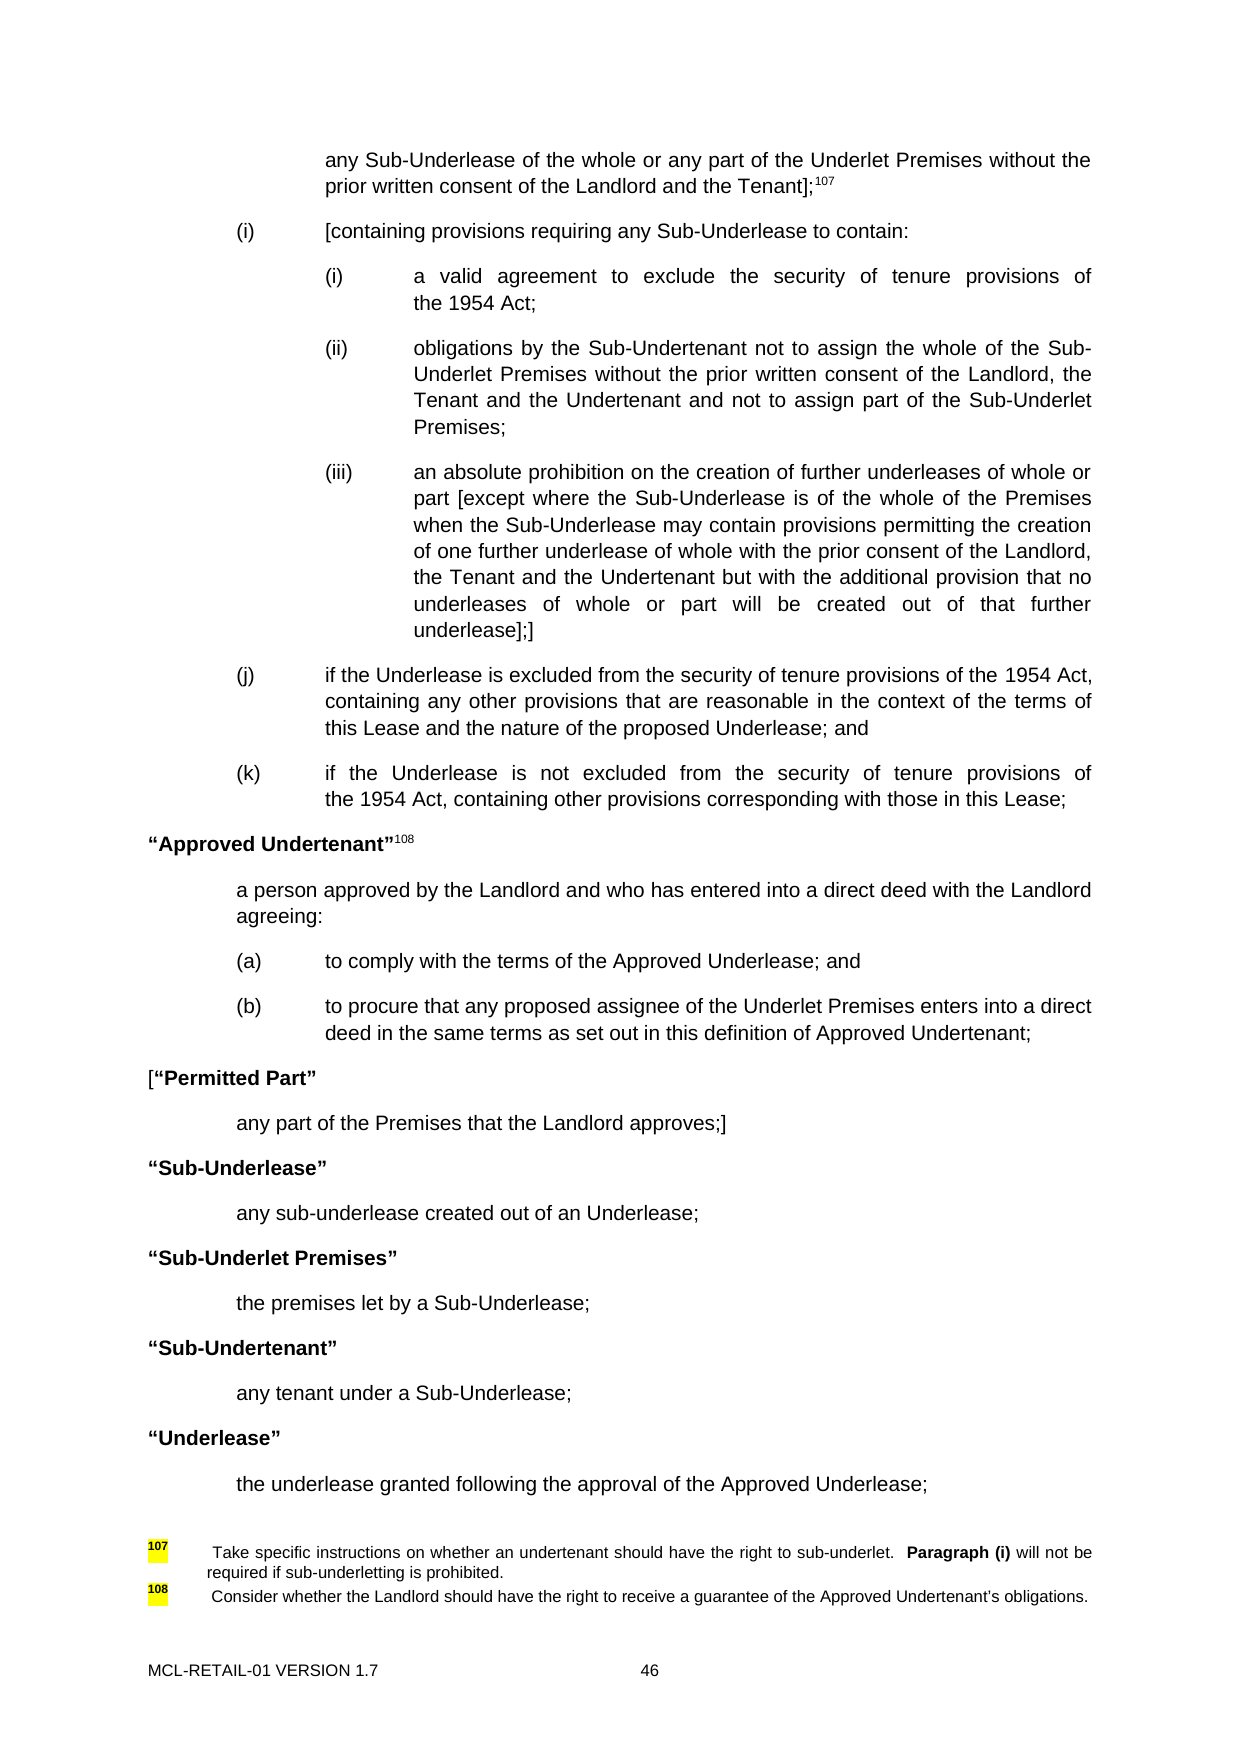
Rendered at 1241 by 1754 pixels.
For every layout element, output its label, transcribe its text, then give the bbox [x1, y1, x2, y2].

text an absolute prohibition on the creation of further underleases of whole or part [except where the Sub-Underlease is of the whole of the Premises when the Sub-Underlease may contain provisions permitting the creation of one further underlease of whole with the prior consent of the Landlord, the Tenant and the Undertenant but with the additional provision that no underleases of whole or part will be created out of that further underlease];] [325, 460, 1093, 642]
text “Sub-Underlease” [148, 1156, 1093, 1179]
list to comply with the terms of the Approved Underlease; and [236, 949, 1093, 973]
text any tenant under a Sub-Underlease; [236, 1381, 1093, 1405]
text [236, 148, 1093, 198]
text “Sub-Undertenant” [148, 1336, 1093, 1360]
text obligations by the Sub-Undertenant not to assign the whole of the Sub-Underlet Premises without the prior written consent of the Landlord, the Tenant and the Undertenant and not to assign part of the Sub-Underlet Premises; [325, 336, 1093, 439]
text if the Underlease is not excluded from the security of tenure provisions of the 1954 Act, containing other provisions corresponding with those in this Lease; [236, 761, 1093, 811]
text [“Permitted Part” [148, 1065, 1093, 1089]
text [containing provisions requiring any Sub-Underlease to contain: [236, 219, 1093, 243]
text “Approved Undertenant” [148, 832, 1093, 856]
text if the Underlease is excluded from the security of tenure provisions of the 1954 Act, containing any other provisions that are reasonable in the context of the terms of this Lease and the nature of the proposed Underlease; and [236, 663, 1093, 740]
text the premises let by a Sub-Underlease; [236, 1291, 1093, 1315]
text to procure that any proposed assignee of the Underlet Premises enters into a direct deed in the same terms as set out in this definition of Approved Undertenant; [236, 994, 1093, 1044]
text “Underlease” [148, 1426, 1093, 1450]
text any sub-underlease created out of an Underlease; [236, 1201, 1093, 1225]
text “Sub-Underlet Premises” [148, 1246, 1093, 1270]
text any part of the Premises that the Landlord approves;] [236, 1111, 1093, 1134]
text the underlease granted following the approval of the Approved Underlease; [236, 1471, 1093, 1495]
text a person approved by the Landlord and who has entered into a direct deed with the Landlord agreeing: [236, 877, 1093, 928]
text a valid agreement to exclude the security of tenure provisions of the 1954 Act; [325, 264, 1093, 314]
